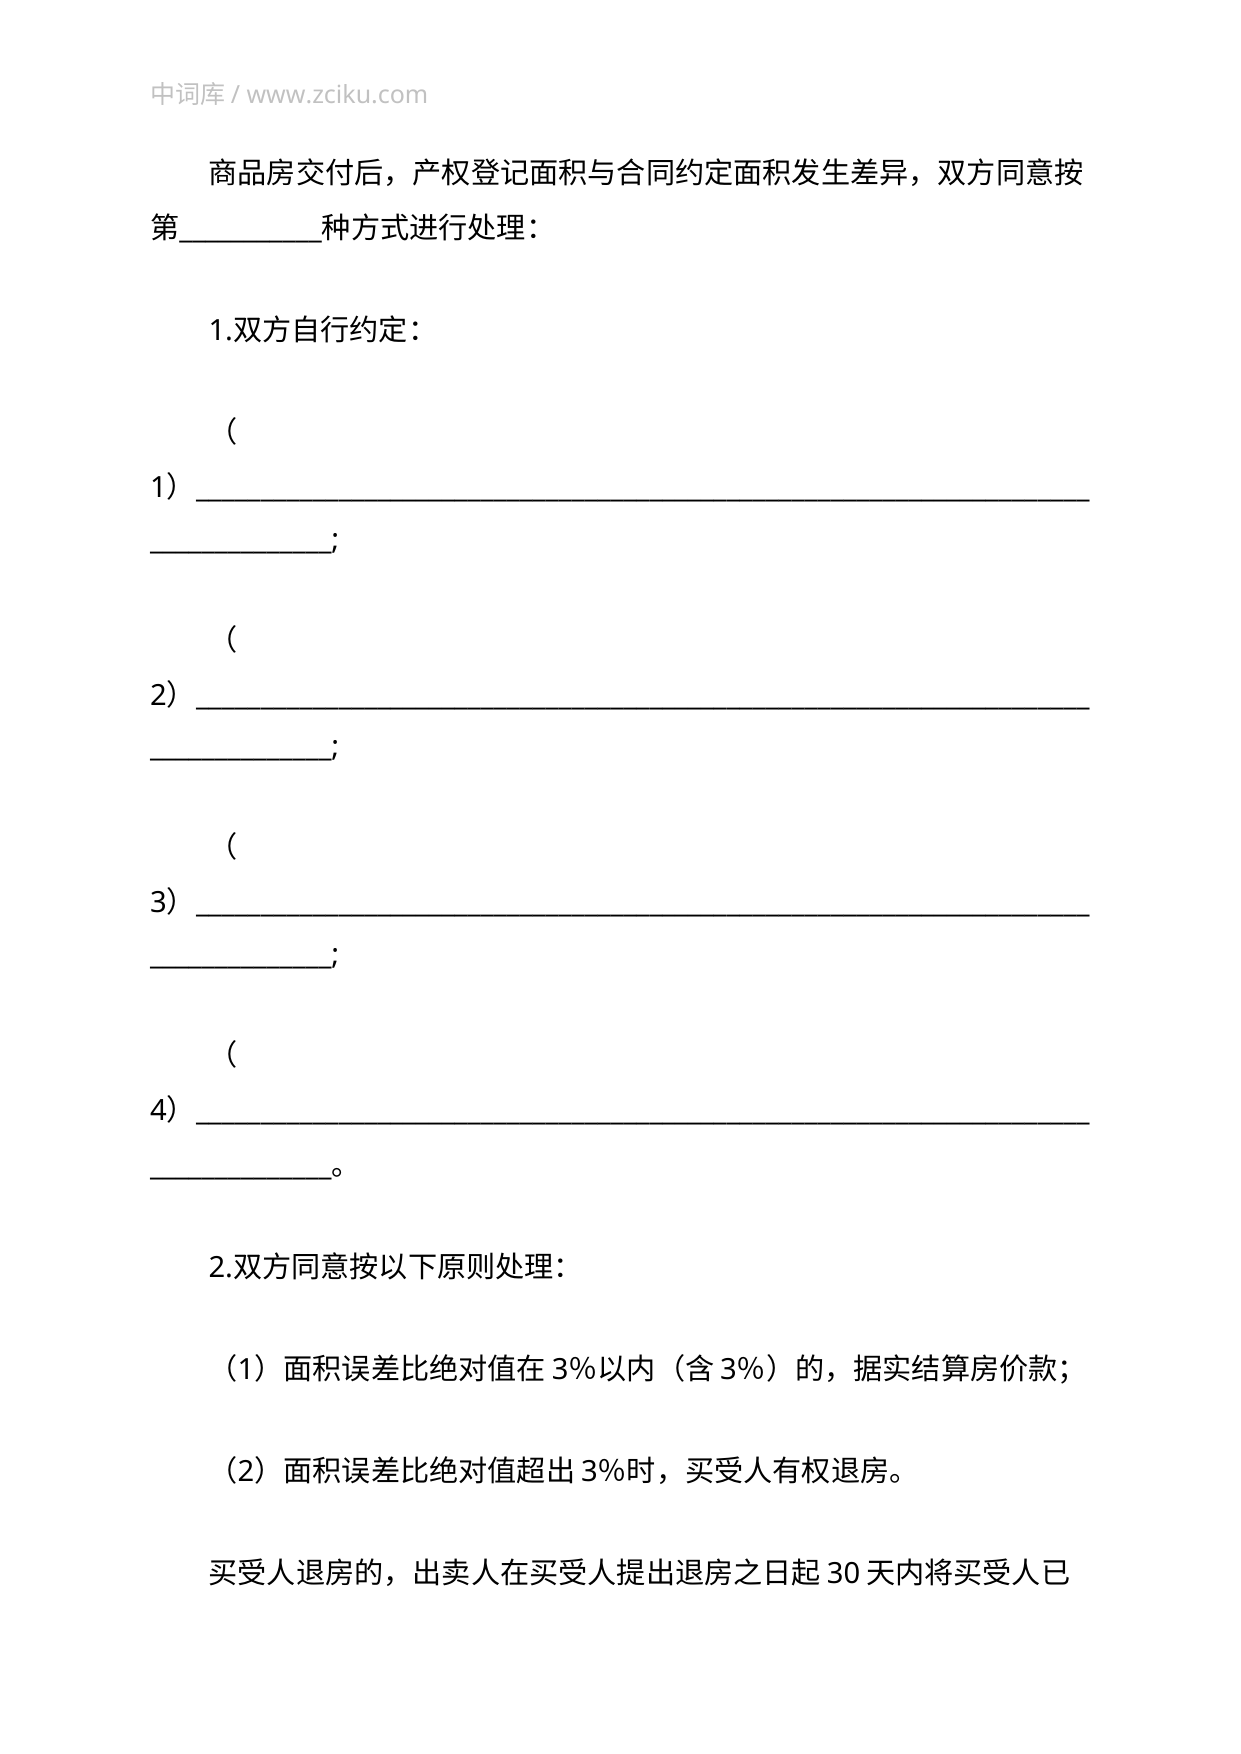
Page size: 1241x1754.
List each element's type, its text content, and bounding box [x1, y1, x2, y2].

text 1.双方自行约定： [150, 307, 1090, 349]
text 商品房交付后，产权登记面积与合同约定面积发生差异，双方同意按第___________种方式进行处理： [150, 150, 1090, 247]
text （4）___________________________________________________________________________________。 [150, 1032, 1090, 1184]
text （2）___________________________________________________________________________________; [150, 616, 1090, 765]
text （3）___________________________________________________________________________________; [150, 824, 1090, 973]
text （1）面积误差比绝对值在3％以内（含3％）的，据实结算房价款； [150, 1346, 1090, 1388]
text （1）___________________________________________________________________________________; [150, 409, 1090, 558]
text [150, 1549, 1090, 1592]
text （2）面积误差比绝对值超出3％时，买受人有权退房。 [150, 1447, 1090, 1490]
text 2.双方同意按以下原则处理： [150, 1243, 1090, 1286]
